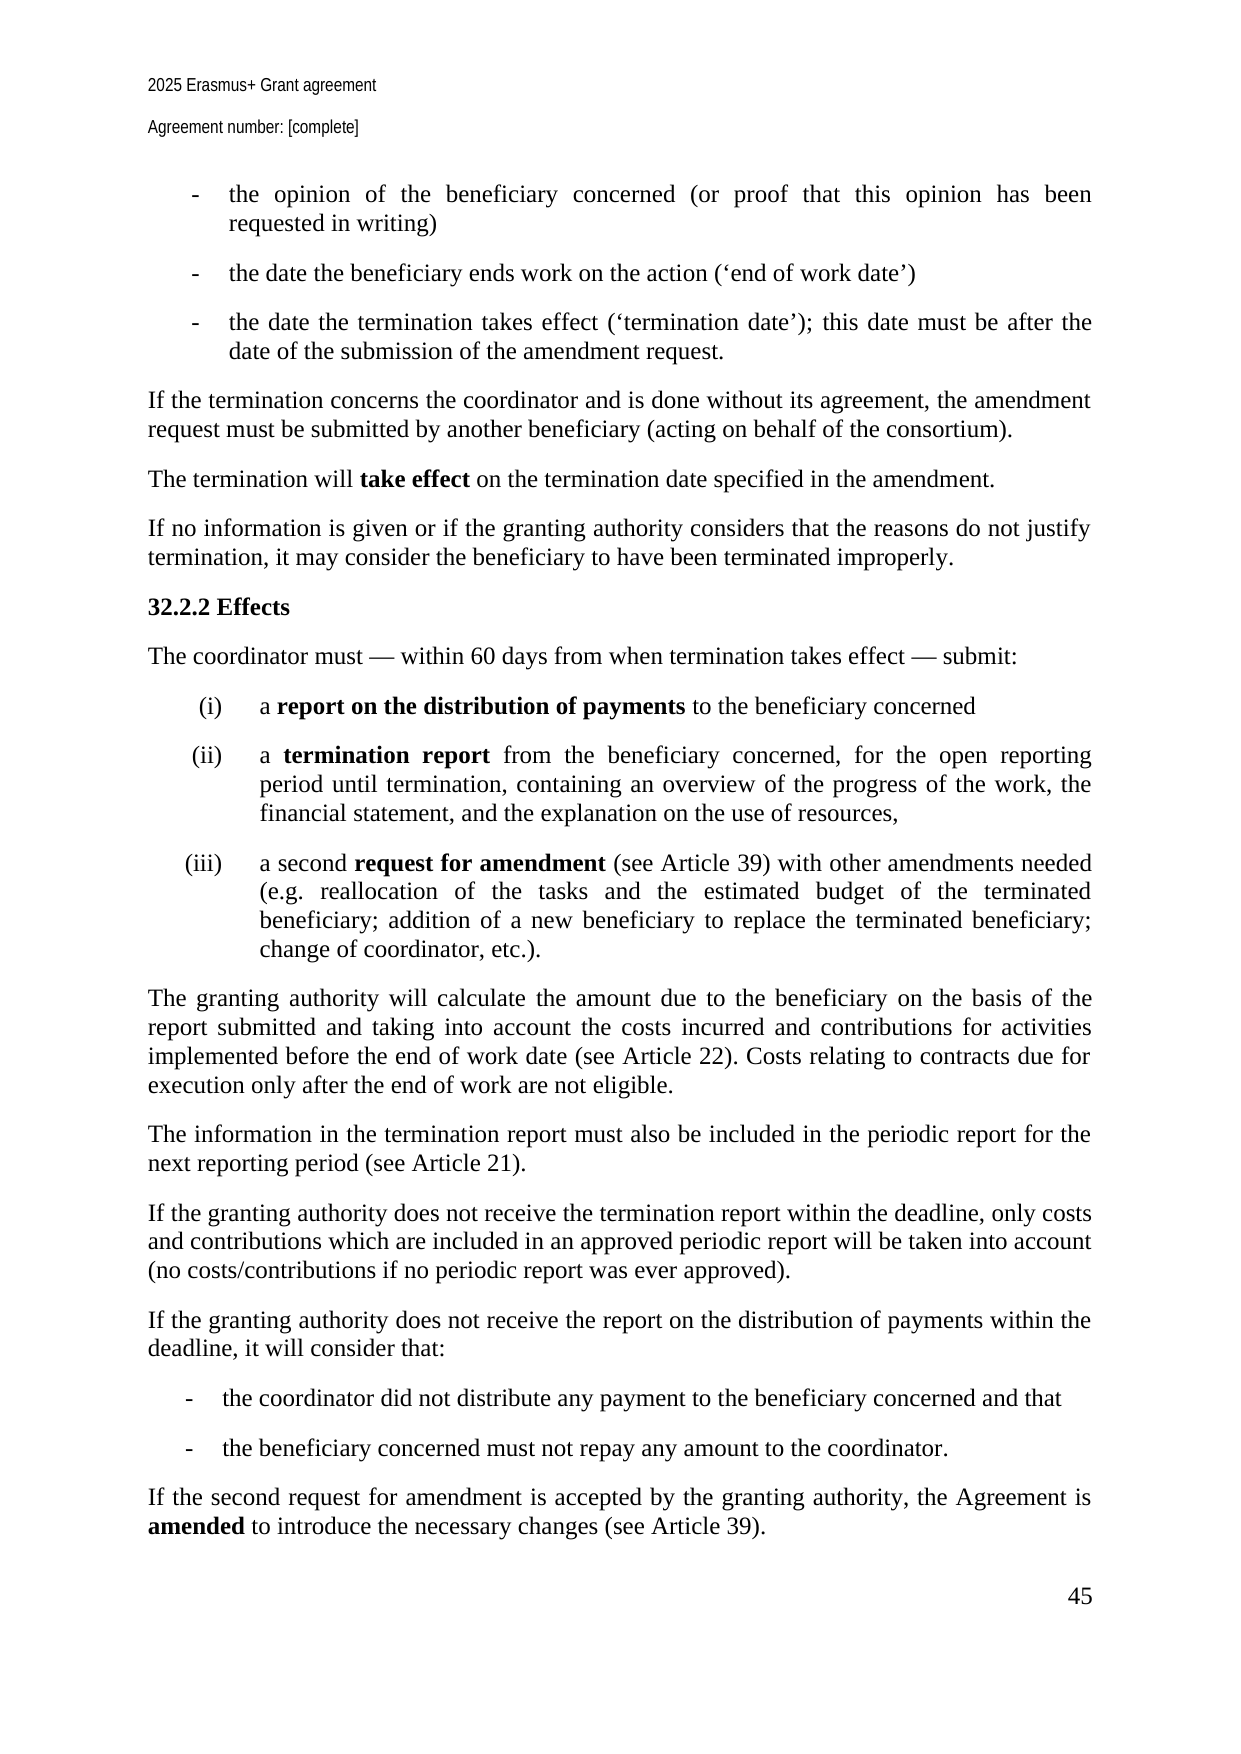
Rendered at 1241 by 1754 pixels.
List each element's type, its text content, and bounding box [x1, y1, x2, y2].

list a second request for amendment (see Article 39) with other amendments needed (e.g. reallocation of the tasks and the estimated budget of the terminated beneficiary; addition of a new beneficiary to replace the terminated beneficiary; change of coordinator, etc.). [222, 848, 1092, 963]
list the opinion of the beneficiary concerned (or proof that this opinion has been requested in writing) [191, 179, 1092, 237]
text If the granting authority does not receive the report on the distribution of payments within the deadline, it will consider that: [148, 1305, 1092, 1362]
list a termination report from the beneficiary concerned, for the open reporting period until termination, containing an overview of the progress of the work, the financial statement, and the explanation on the use of resources, [222, 741, 1092, 827]
text If no information is given or if the granting authority considers that the reasons do not justify termination, it may consider the beneficiary to have been terminated improperly. [148, 513, 1092, 571]
text If the granting authority does not receive the termination report within the deadline, only costs and contributions which are included in an approved periodic report will be taken into account (no costs/contributions if no periodic report was ever approved). [148, 1198, 1092, 1284]
text The termination will take effect on the termination date specified in the amendment. [148, 464, 1092, 493]
text The information in the termination report must also be included in the periodic report for the next reporting period (see Article 21). [148, 1119, 1092, 1177]
list the coordinator did not distribute any payment to the beneficiary concerned and that [185, 1383, 1092, 1412]
text The granting authority will calculate the amount due to the beneficiary on the basis of the report submitted and taking into account the costs incurred and contributions for activities implemented before the end of work date (see Article 22). Costs relating to contracts due for execution only after the end of work are not eligible. [148, 983, 1092, 1098]
list the date the beneficiary ends work on the action (‘end of work date’) [191, 258, 1092, 286]
text If the second request for amendment is accepted by the granting authority, the Agreement is amended to introduce the necessary changes (see Article 39). [148, 1482, 1092, 1540]
list the beneficiary concerned must not repay any amount to the coordinator. [185, 1433, 1092, 1461]
list the date the termination takes effect (‘termination date’); this date must be after the date of the submission of the amendment request. [191, 307, 1092, 365]
text The coordinator must — within 60 days from when termination takes effect — submit: [148, 641, 1092, 670]
list a report on the distribution of payments to the beneficiary concerned [222, 691, 1092, 720]
text 32.2.2 Effects [148, 592, 1092, 621]
text If the termination concerns the coordinator and is done without its agreement, the amendment request must be submitted by another beneficiary (acting on behalf of the consortium). [148, 386, 1092, 443]
